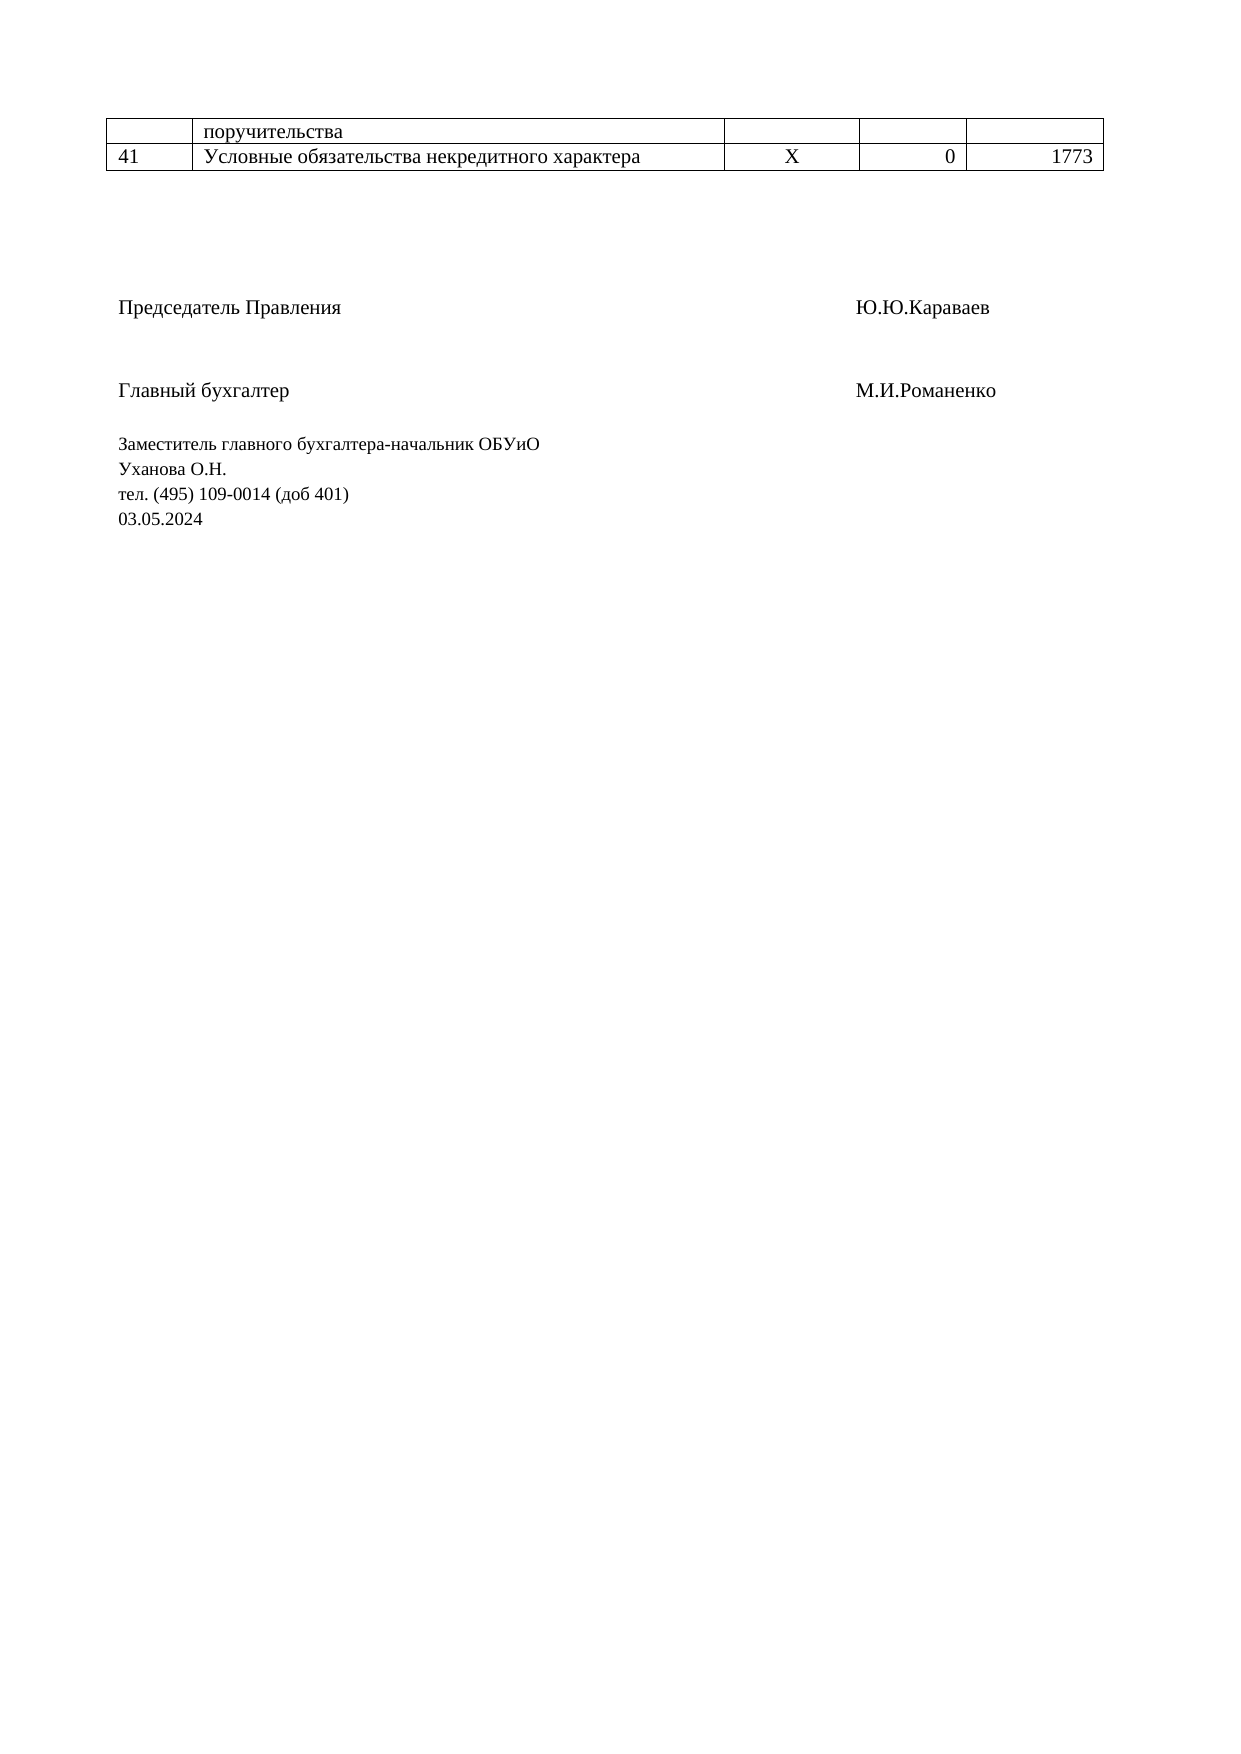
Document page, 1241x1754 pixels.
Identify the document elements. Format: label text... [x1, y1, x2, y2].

text тел. (495) 109-0014 (доб 401) [118, 483, 1181, 504]
table_cell 41 [107, 144, 192, 170]
table_cell X [725, 119, 859, 143]
table_cell X [725, 144, 859, 170]
table_cell 1773 [967, 144, 1103, 170]
table_cell 430314 [860, 119, 966, 143]
text Главный бухгалтер М.И.Романенко [118, 378, 1181, 402]
text Председатель Правления Ю.Ю.Караваев [118, 295, 1181, 319]
table_cell 0 [860, 144, 966, 170]
text Уханова О.Н. [118, 458, 1181, 480]
text Заместитель главного бухгалтера-начальник ОБУиО [118, 433, 1181, 455]
table_cell Условные обязательства некредитного характера [193, 144, 724, 170]
text 03.05.2024 [118, 508, 1181, 529]
table_cell 558560 [967, 119, 1103, 143]
table_cell 40 [107, 119, 192, 143]
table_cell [193, 119, 724, 143]
